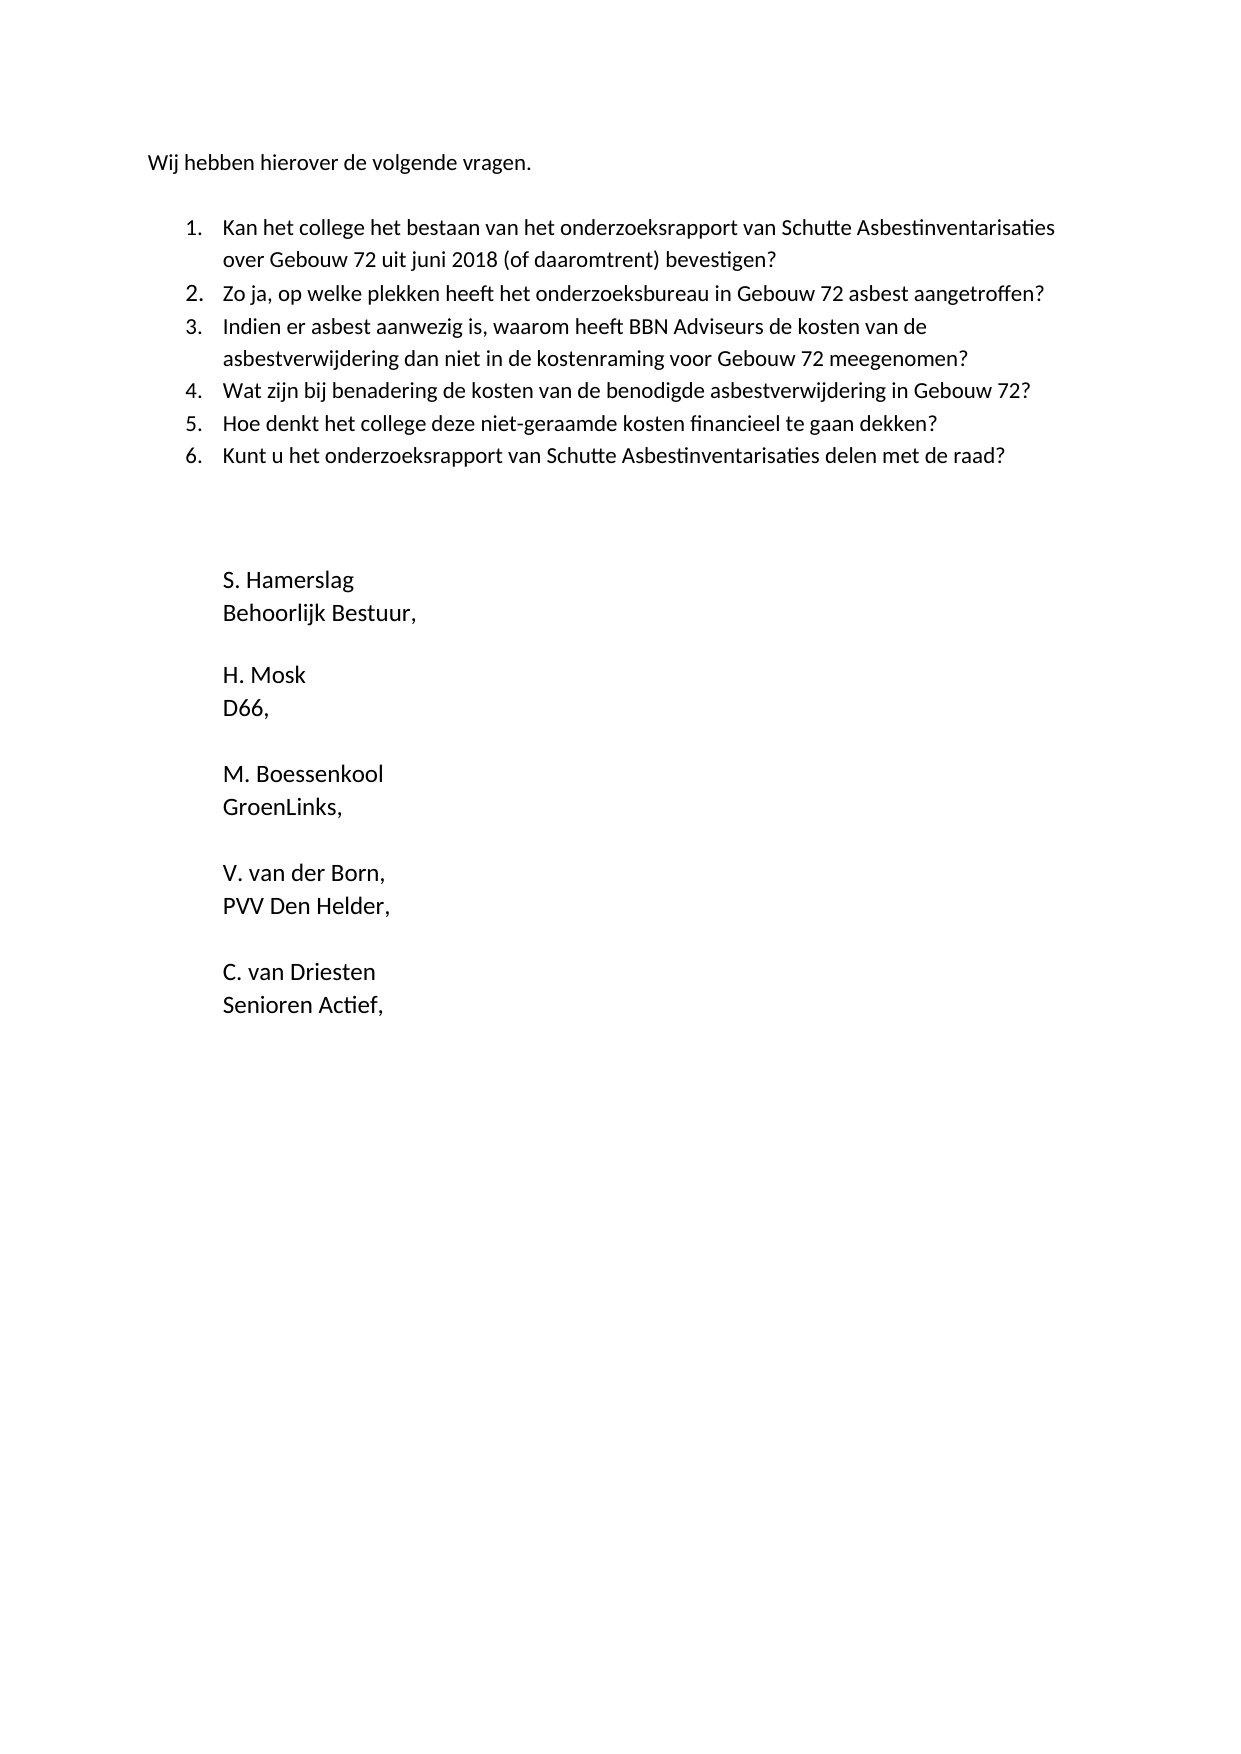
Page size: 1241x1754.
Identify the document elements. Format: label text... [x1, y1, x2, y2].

list H. Mosk D66, M. Boessenkool GroenLinks, V. van der Born, [223, 660, 1093, 888]
list S. Hamerslag [223, 564, 1093, 594]
list Wat zijn bij benadering de kosten van de benodigde asbestverwijdering in Gebouw 72? [185, 377, 1093, 405]
list Kan het college het bestaan van het onderzoeksrapport van Schutte Asbestinventarisaties over Gebouw 72 uit juni 2018 (of daaromtrent) bevestigen? [185, 213, 1093, 273]
text Wij hebben hierover de volgende vragen. [148, 148, 1093, 209]
list Behoorlijk Bestuur, [223, 597, 1093, 657]
list Kunt u het onderzoeksrapport van Schutte Asbestinventarisaties delen met de raad? [185, 441, 1093, 469]
list Zo ja, op welke plekken heeft het onderzoeksbureau in Gebouw 72 asbest aangetroffen? [185, 277, 1093, 308]
list Indien er asbest aanwezig is, waarom heeft BBN Adviseurs de kosten van de asbestverwijdering dan niet in de kostenraming voor Gebouw 72 meegenomen? [185, 312, 1093, 372]
list C. van Driesten Senioren Actief, [223, 956, 1093, 1019]
list PVV Den Helder, [223, 890, 1093, 921]
list Hoe denkt het college deze niet-geraamde kosten financieel te gaan dekken? [185, 409, 1093, 437]
